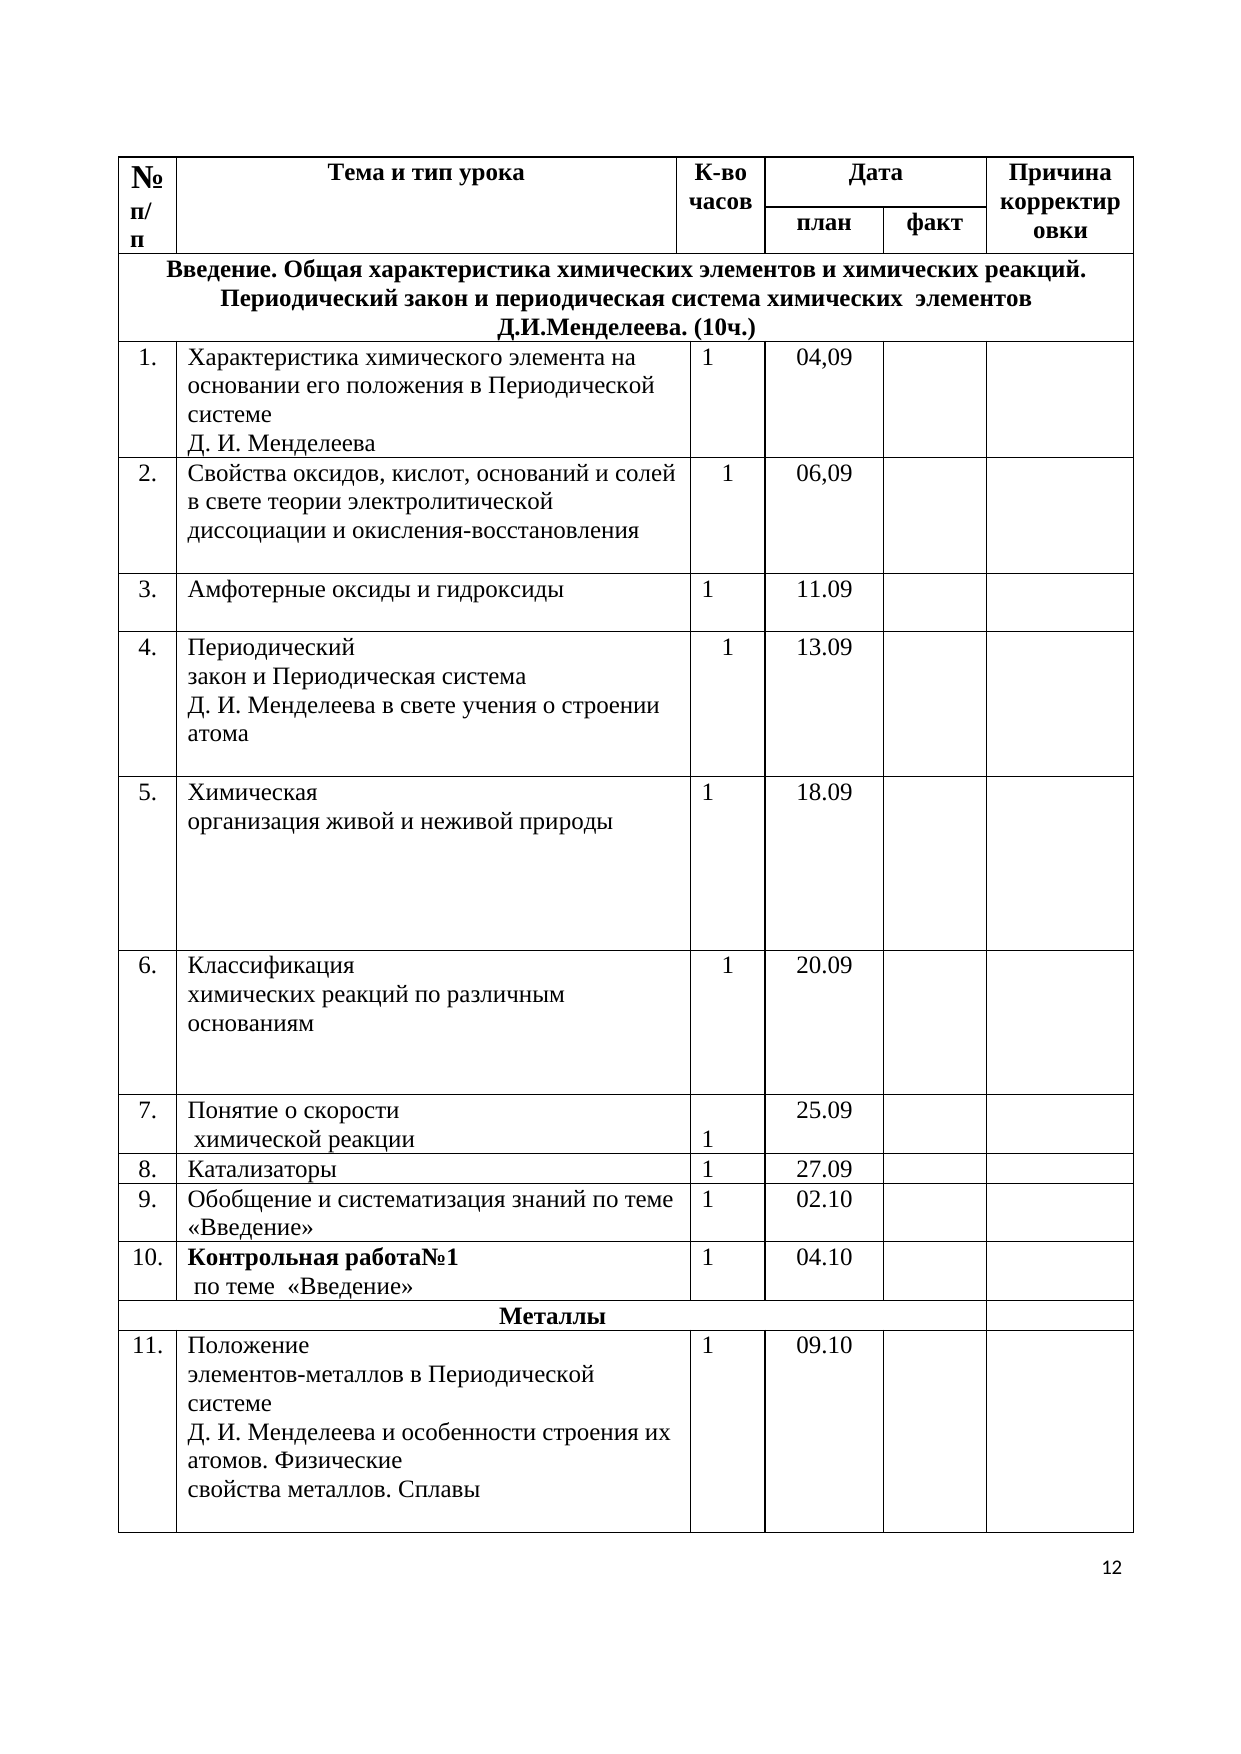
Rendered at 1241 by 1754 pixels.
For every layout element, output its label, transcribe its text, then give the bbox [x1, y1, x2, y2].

table_cell 20.09 [766, 951, 883, 1094]
table_cell 8. [119, 1154, 176, 1183]
table_cell 13.09 [766, 632, 883, 776]
table_cell [884, 1184, 986, 1241]
table_cell [987, 458, 1133, 573]
table_cell 1 [691, 1242, 764, 1300]
table_header К-во часов [677, 158, 764, 253]
table_cell [884, 342, 986, 457]
table_cell 9. [119, 1184, 176, 1241]
table_cell 2. [119, 458, 176, 573]
table_cell 1 [691, 951, 764, 1094]
table_cell 11. [119, 1331, 176, 1532]
table_cell [884, 458, 986, 573]
table_header Дата [766, 158, 986, 206]
table_cell [987, 1242, 1133, 1300]
table_cell 4. [119, 632, 176, 776]
table_cell [987, 951, 1133, 1094]
table_cell [884, 1331, 986, 1532]
table_cell [884, 574, 986, 631]
table_cell 7. [119, 1095, 176, 1153]
table_cell Контрольная работа№1 по теме «Введение» [177, 1242, 690, 1300]
table_cell [884, 632, 986, 776]
table_cell 1 [691, 1184, 764, 1241]
table_cell Свойства оксидов, кислот, оснований и солей в свете теории электролитической диссоциации и окисления-восстановления [177, 458, 690, 573]
table_cell 1 [691, 458, 764, 573]
table_cell [987, 1184, 1133, 1241]
table_cell 18.09 [766, 777, 883, 949]
table_cell 06,09 [766, 458, 883, 573]
table_cell 27.09 [766, 1154, 883, 1183]
table_cell [987, 574, 1133, 631]
table_cell 1. [119, 342, 176, 457]
table_cell Катализаторы [177, 1154, 690, 1183]
table_cell Периодический закон и Периодическая система Д. И. Менделеева в свете учения о строении атома [177, 632, 690, 776]
table_cell Характеристика химического элемента на основании его положения в Периодической системе Д. И. Менделеева [177, 342, 690, 457]
table_cell 09.10 [766, 1331, 883, 1532]
table_cell [987, 777, 1133, 949]
table_cell план [766, 208, 883, 253]
table_cell 1 [691, 342, 764, 457]
table_cell Классификация химических реакций по различным основаниям [177, 951, 690, 1094]
table_cell [884, 1242, 986, 1300]
table_cell 25.09 [766, 1095, 883, 1153]
table_cell [884, 1095, 986, 1153]
table_cell факт [884, 208, 986, 253]
table_cell 1 [691, 632, 764, 776]
table_cell Обобщение и систематизация знаний по теме «Введение» [177, 1184, 690, 1241]
table_cell [987, 1331, 1133, 1532]
table_cell [987, 1301, 1133, 1329]
table_cell 3. [119, 574, 176, 631]
table_cell 5. [119, 777, 176, 949]
table_cell 6. [119, 951, 176, 1094]
table_cell 1 [691, 1331, 764, 1532]
table_cell Положение элементов-металлов в Периодической системе Д. И. Менделеева и особенности строения их атомов. Физические свойства металлов. Сплавы [177, 1331, 690, 1532]
table_cell 11.09 [766, 574, 883, 631]
table_cell [884, 777, 986, 949]
table_cell [884, 1154, 986, 1183]
table_cell [987, 1154, 1133, 1183]
table_cell [987, 1095, 1133, 1153]
table_cell 1 [691, 1154, 764, 1183]
table_cell Амфотерные оксиды и гидроксиды [177, 574, 690, 631]
table_header Причина корректировки [987, 158, 1133, 253]
table_header Тема и тип урока [177, 158, 676, 253]
table_cell 02.10 [766, 1184, 883, 1241]
table_cell 10. [119, 1242, 176, 1300]
table_cell Металлы [119, 1301, 986, 1329]
table_cell [987, 342, 1133, 457]
table_cell 04,09 [766, 342, 883, 457]
table_header № п/п [119, 158, 176, 253]
table_cell Введение. Общая характеристика химических элементов и химических реакций. Периодический закон и периодическая система химических элементов Д.И.Менделеева. (10ч.) [119, 254, 1133, 341]
table_cell Химическая организация живой и неживой природы [177, 777, 690, 949]
table_cell [884, 951, 986, 1094]
table_cell 04.10 [766, 1242, 883, 1300]
table_cell Понятие о скорости химической реакции [177, 1095, 690, 1153]
table_cell 1 [691, 1095, 764, 1153]
table_cell [987, 632, 1133, 776]
table_cell 1 [691, 777, 764, 949]
table_cell 1 [691, 574, 764, 631]
